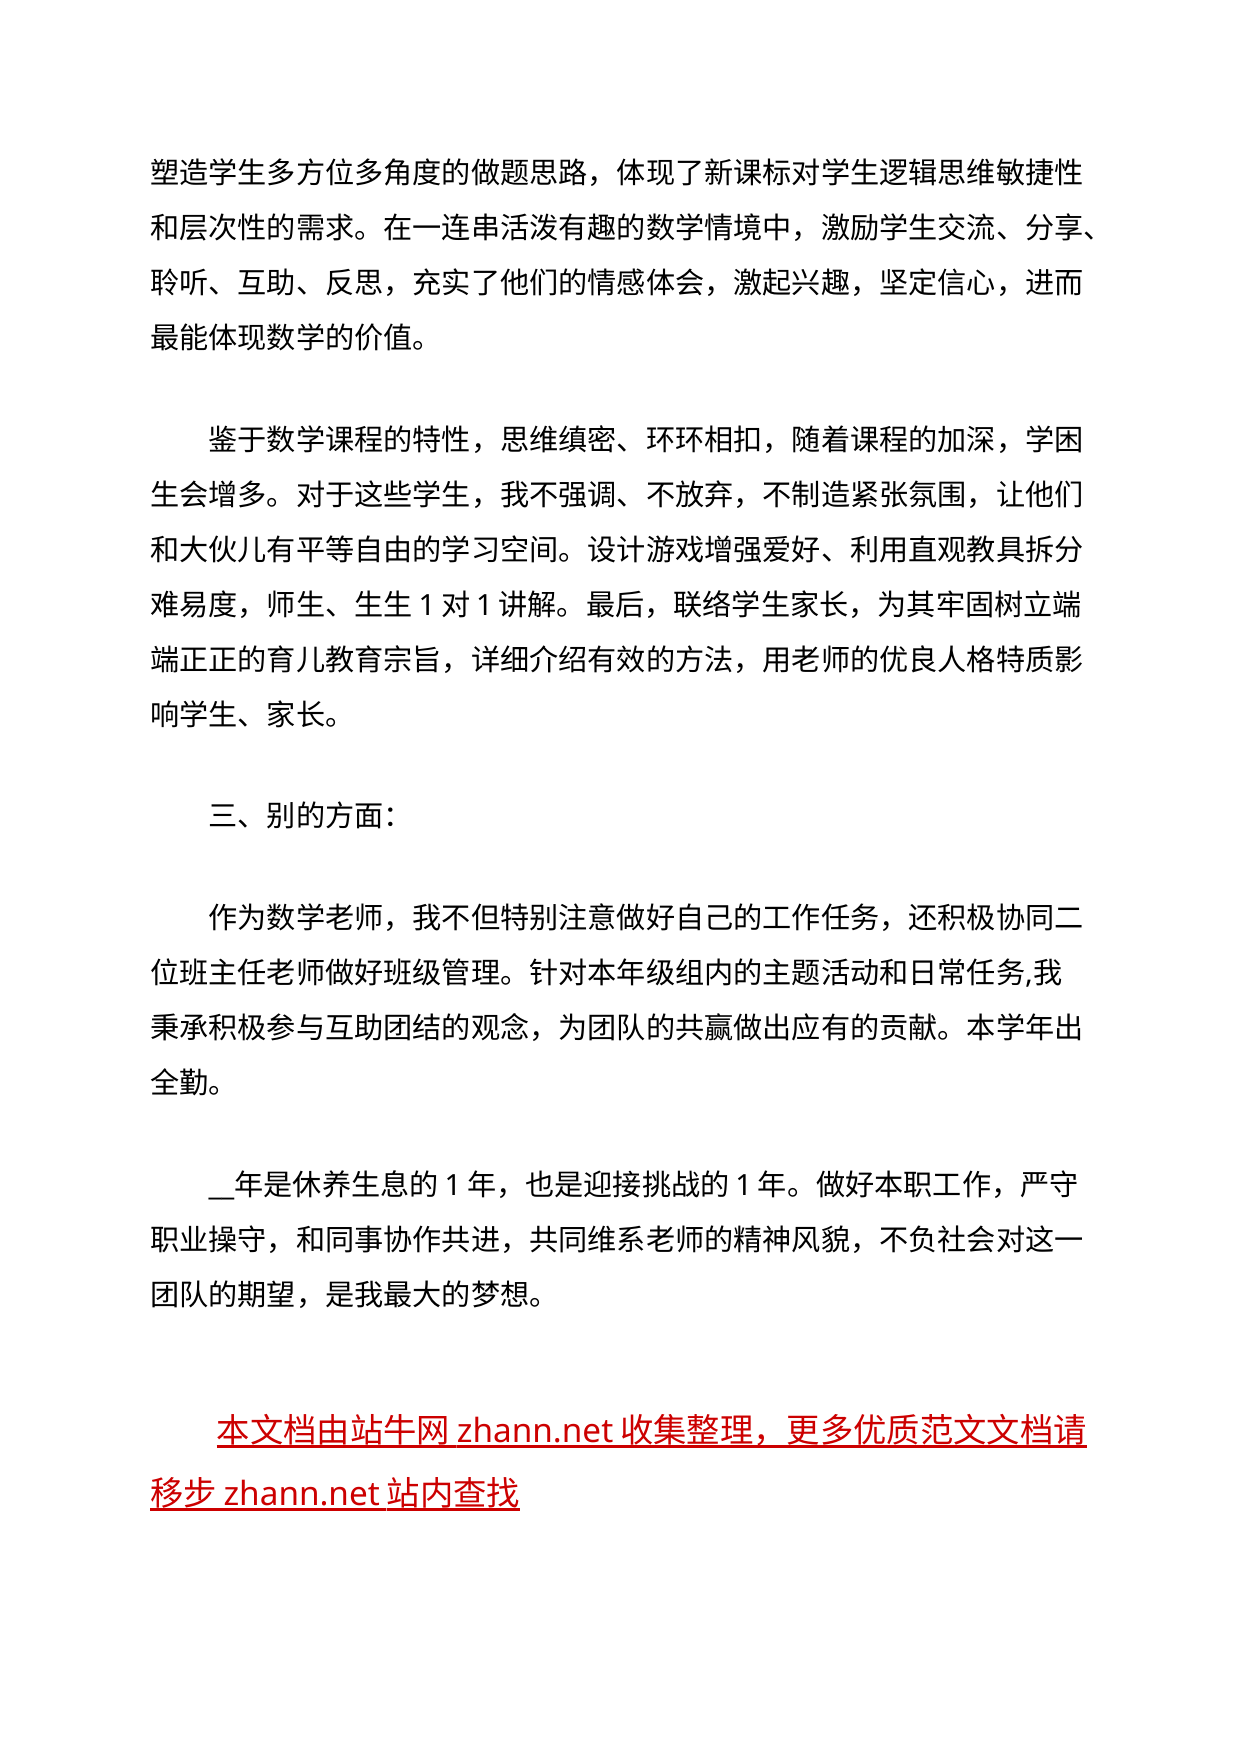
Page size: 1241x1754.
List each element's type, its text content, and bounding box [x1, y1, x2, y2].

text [150, 150, 1090, 357]
text __年是休养生息的1年，也是迎接挑战的1年。做好本职工作，严守职业操守，和同事协作共进，共同维系老师的精神风貌，不负社会对这一团队的期望，是我最大的梦想。 [150, 1161, 1090, 1313]
text 鉴于数学课程的特性，思维缜密、环环相扣，随着课程的加深，学困生会增多。对于这些学生，我不强调、不放弃，不制造紧张氛围，让他们和大伙儿有平等自由的学习空间。设计游戏增强爱好、利用直观教具拆分难易度，师生、生生1对1讲解。最后，联络学生家长，为其牢固树立端端正正的育儿教育宗旨，详细介绍有效的方法，用老师的优良人格特质影响学生、家长。 [150, 416, 1090, 733]
text 作为数学老师，我不但特别注意做好自己的工作任务，还积极协同二位班主任老师做好班级管理。针对本年级组内的主题活动和日常任务,我秉承积极参与互助团结的观念，为团队的共赢做出应有的贡献。本学年出全勤。 [150, 894, 1090, 1102]
text 三、别的方面： [150, 793, 1090, 835]
text 本文档由站牛网zhann.net收集整理，更多优质范文文档请移步zhann.net站内查找 [150, 1404, 1090, 1515]
